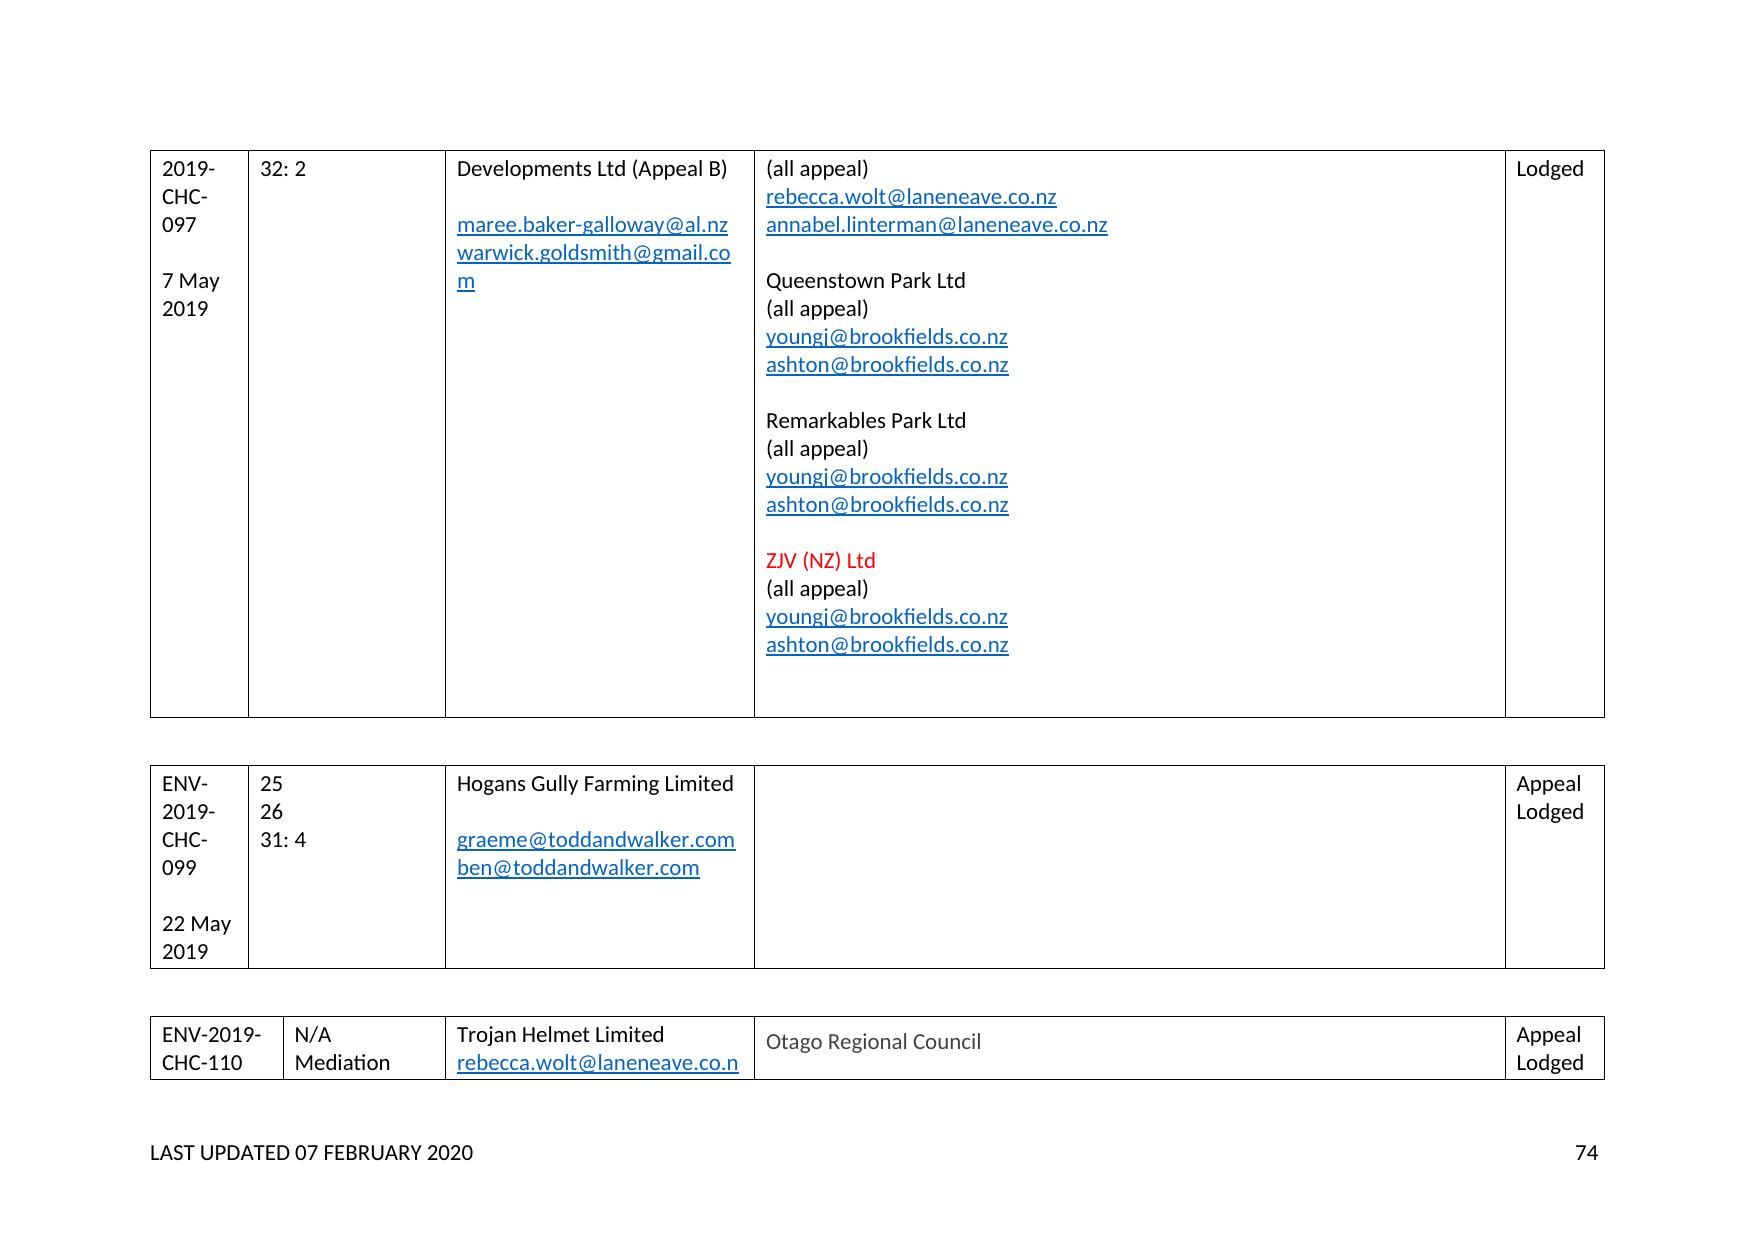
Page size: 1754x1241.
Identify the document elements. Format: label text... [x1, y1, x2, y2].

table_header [446, 1017, 754, 1079]
table_header 25 26 31: 4 [249, 766, 445, 968]
table_header Appeal Lodged [1506, 766, 1604, 968]
table_header 31: 7 32: 2 [249, 151, 445, 717]
table_header Appeal Lodged [1506, 151, 1604, 717]
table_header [151, 1017, 283, 1079]
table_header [284, 1017, 445, 1079]
table_header ENV-2019-CHC-099 22 May 2019 [151, 766, 248, 968]
table_header Appeal Lodged [1506, 1017, 1604, 1079]
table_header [755, 151, 1505, 717]
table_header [446, 151, 754, 717]
table_header [755, 766, 1505, 968]
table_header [151, 151, 248, 717]
table_header Hogans Gully Farming Limited graeme@toddandwalker.com ben@toddandwalker.com [446, 766, 754, 968]
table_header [755, 1017, 1505, 1079]
